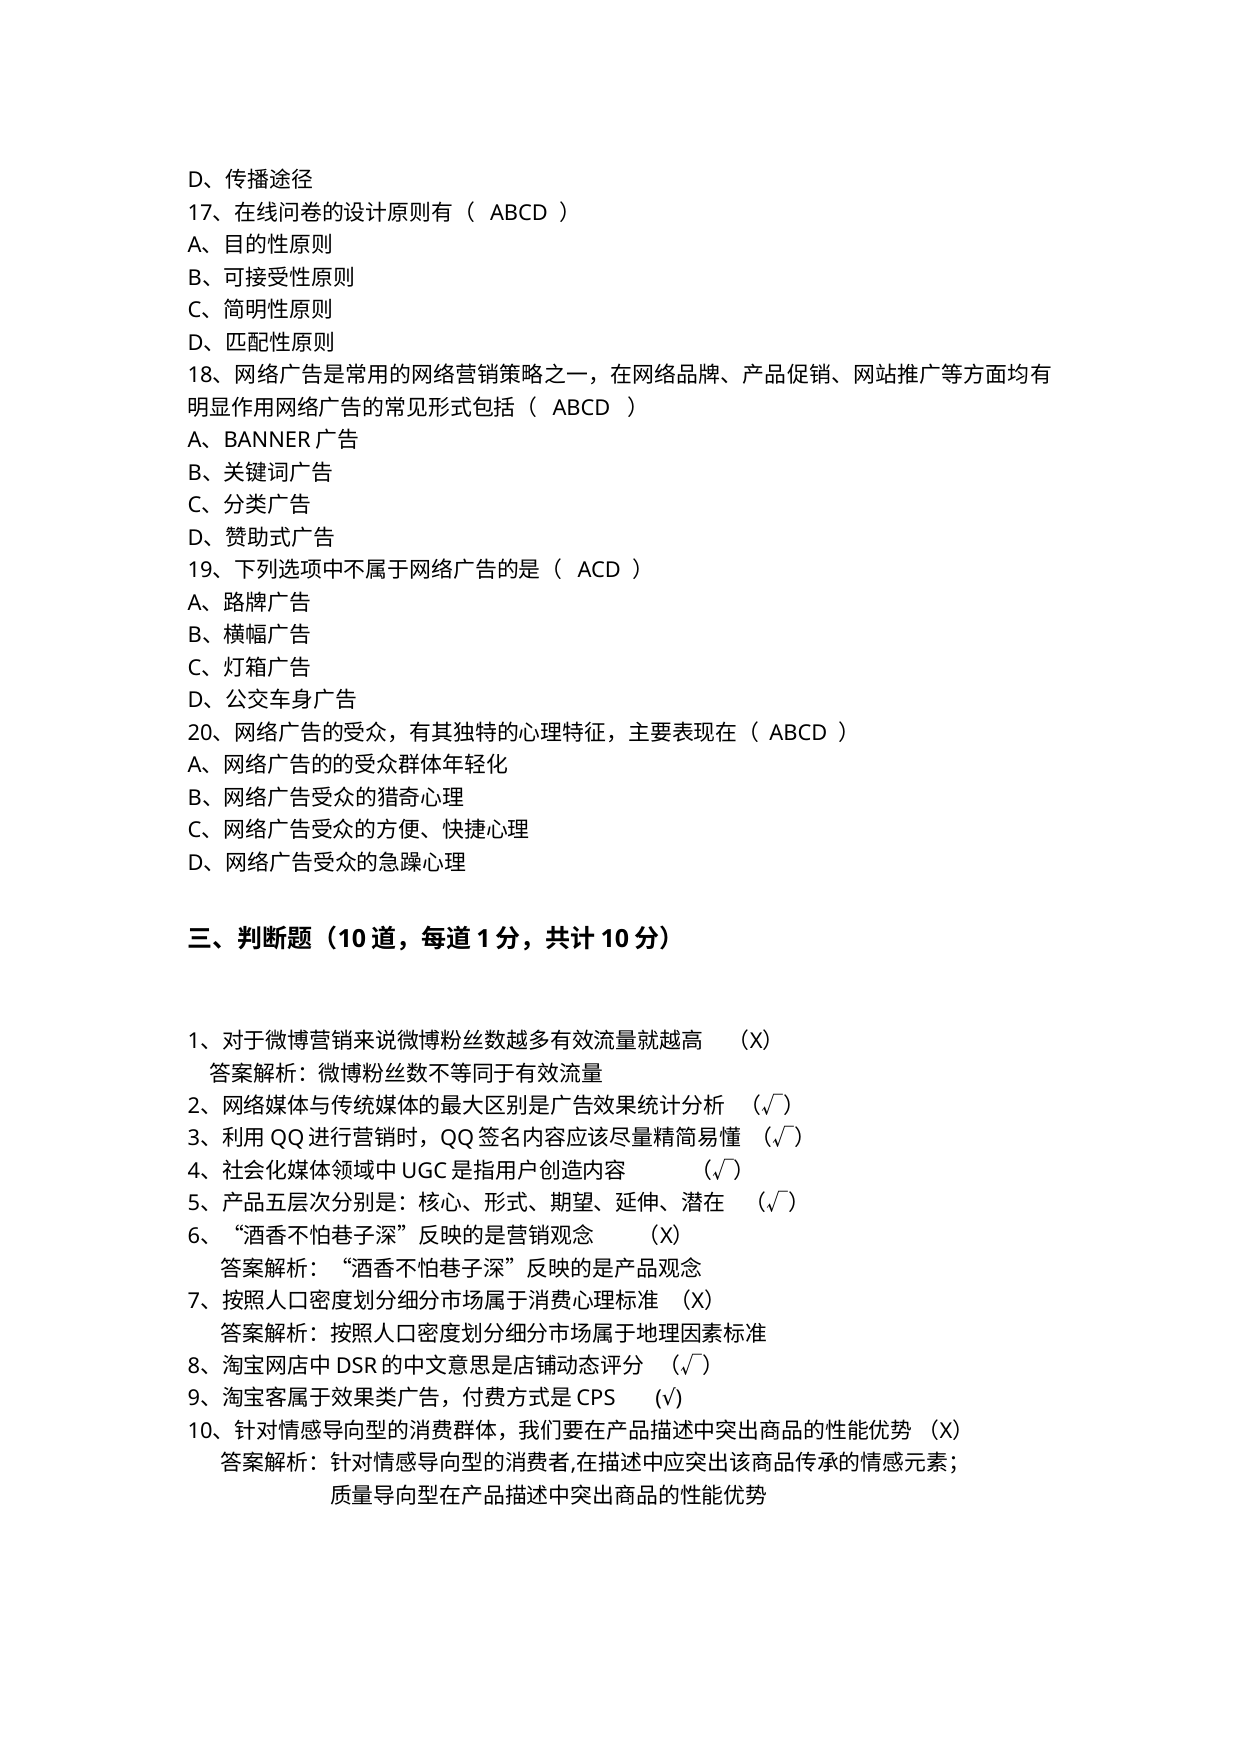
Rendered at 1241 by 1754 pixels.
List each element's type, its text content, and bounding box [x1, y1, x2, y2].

text B、可接受性原则 [187, 259, 1053, 292]
text C、灯箱广告 [187, 649, 1053, 682]
text 答案解析：“酒香不怕巷子深”反映的是产品观念 [187, 1250, 1053, 1283]
text B、关键词广告 [187, 454, 1053, 487]
text D、网络广告受众的急躁心理 [187, 844, 1053, 877]
text C、网络广告受众的方便、快捷心理 [187, 812, 1053, 844]
text B、网络广告受众的猎奇心理 [187, 779, 1053, 812]
subtitle 三、判断题（10道，每道1分，共计10分） [187, 904, 1053, 969]
text D、匹配性原则 [187, 324, 1053, 357]
text 18、网络广告是常用的网络营销策略之一，在网络品牌、产品促销、网站推广等方面均有明显作用网络广告的常见形式包括（ ABCD ） [187, 357, 1053, 422]
text 答案解析：按照人口密度划分细分市场属于地理因素标准 [187, 1315, 1053, 1348]
text 4、社会化媒体领域中UGC是指用户创造内容 （√） [187, 1153, 1053, 1185]
text 2、网络媒体与传统媒体的最大区别是广告效果统计分析 （√） [187, 1088, 1053, 1120]
text D、公交车身广告 [187, 682, 1053, 714]
text 17、在线问卷的设计原则有（ ABCD ） [187, 194, 1053, 227]
text 答案解析：微博粉丝数不等同于有效流量 [187, 1055, 1053, 1088]
text A、BANNER广告 [187, 422, 1053, 454]
text C、分类广告 [187, 487, 1053, 519]
text D、传播途径 [187, 162, 1053, 194]
text C、简明性原则 [187, 292, 1053, 324]
text 7、按照人口密度划分细分市场属于消费心理标准 （X） [187, 1283, 1053, 1315]
text 10、针对情感导向型的消费群体，我们要在产品描述中突出商品的性能优势 （X） [187, 1413, 1053, 1445]
text 答案解析：针对情感导向型的消费者,在描述中应突出该商品传承的情感元素； [187, 1445, 1053, 1478]
text 20、网络广告的受众，有其独特的心理特征，主要表现在（ ABCD ） [187, 714, 1053, 747]
text 3、利用QQ进行营销时，QQ签名内容应该尽量精简易懂 （√） [187, 1120, 1053, 1153]
text 8、淘宝网店中DSR的中文意思是店铺动态评分 （√） [187, 1348, 1053, 1380]
text D、赞助式广告 [187, 519, 1053, 552]
text 9、淘宝客属于效果类广告，付费方式是CPS (√) [187, 1380, 1053, 1413]
text A、路牌广告 [187, 584, 1053, 617]
text B、横幅广告 [187, 617, 1053, 649]
text A、目的性原则 [187, 227, 1053, 259]
text 6、“酒香不怕巷子深”反映的是营销观念 （X） [187, 1218, 1053, 1250]
text 5、产品五层次分别是：核心、形式、期望、延伸、潜在 （√） [187, 1185, 1053, 1218]
text 1、对于微博营销来说微博粉丝数越多有效流量就越高 （X） [187, 1023, 1053, 1055]
text 19、下列选项中不属于网络广告的是（ ACD ） [187, 552, 1053, 584]
text A、网络广告的的受众群体年轻化 [187, 747, 1053, 779]
text 质量导向型在产品描述中突出商品的性能优势 [187, 1478, 1053, 1510]
